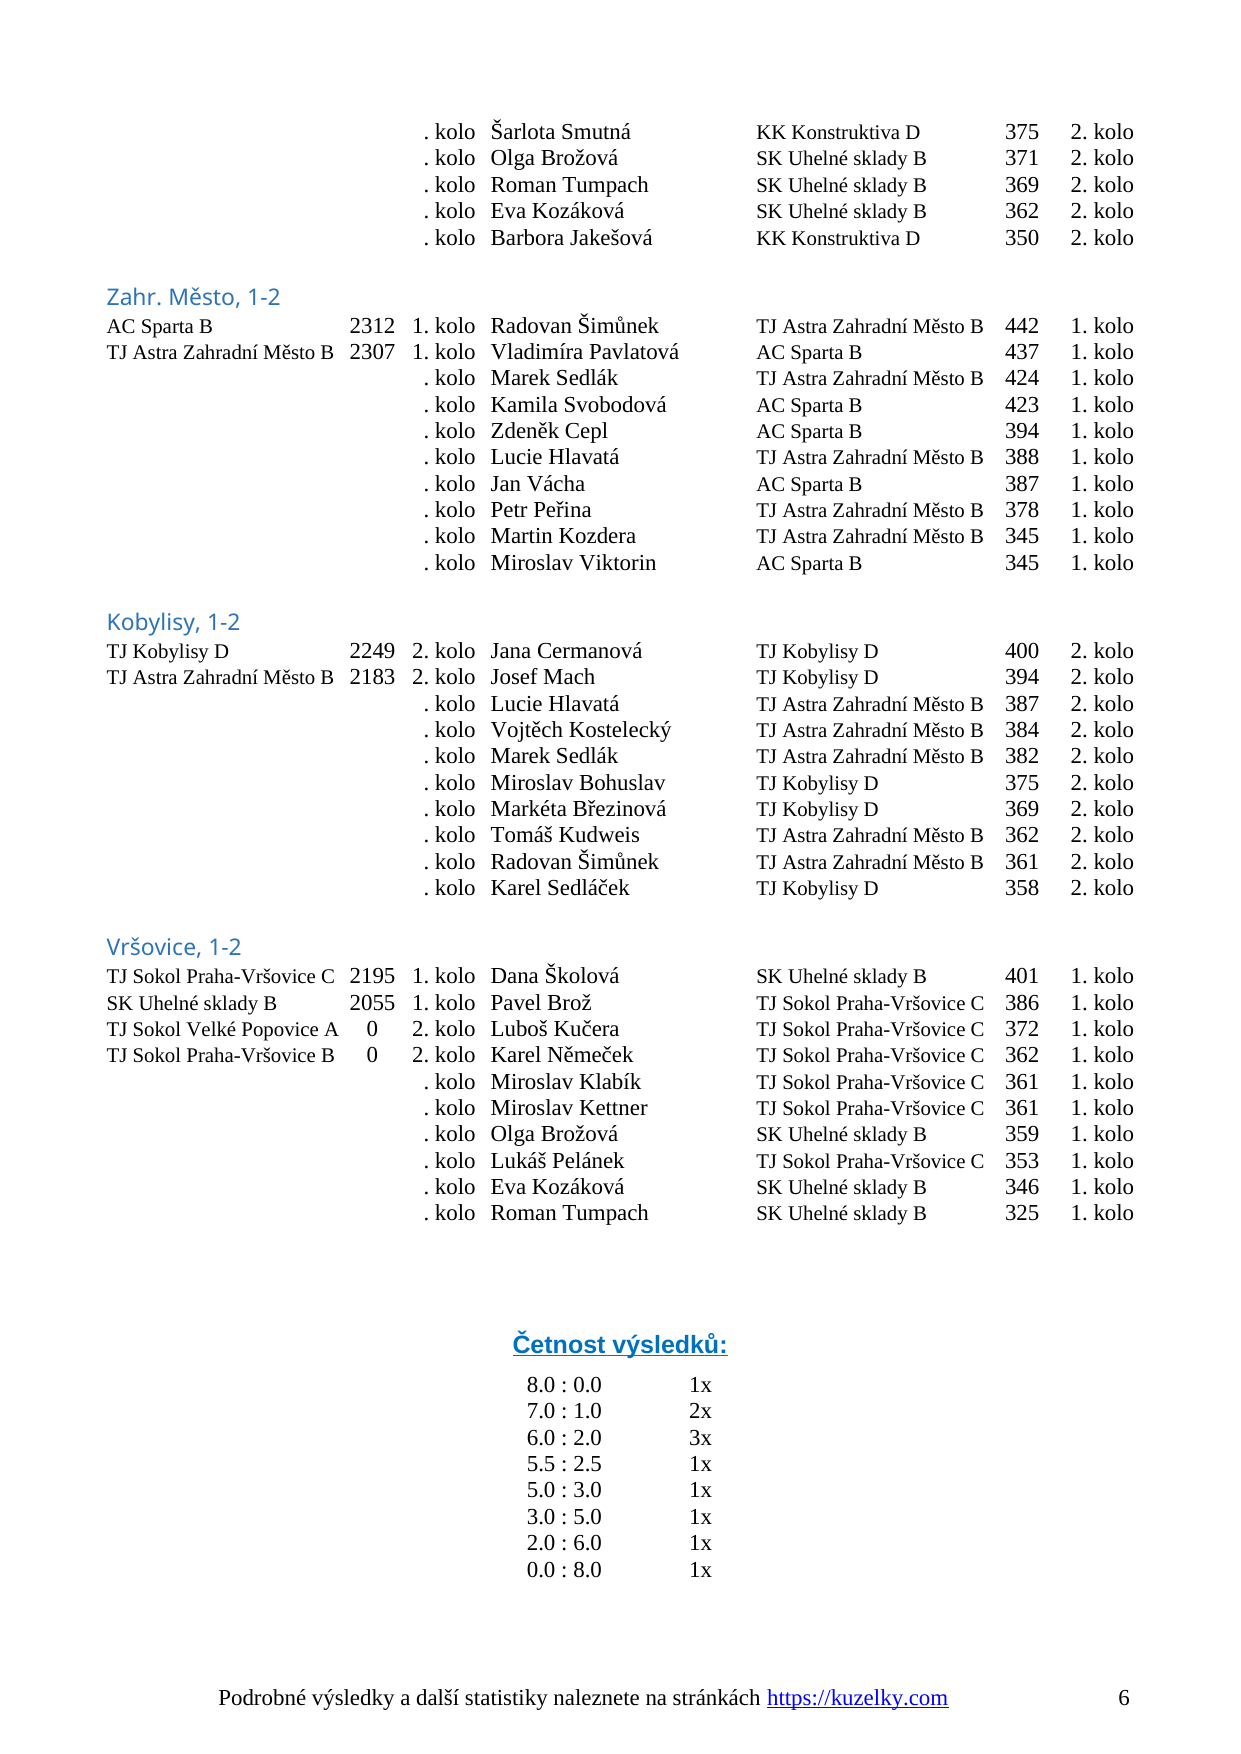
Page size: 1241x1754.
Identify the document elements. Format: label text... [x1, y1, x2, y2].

text . kolo Lukáš Pelánek TJ Sokol Praha-Vršovice C 353 1. kolo [106, 1147, 1134, 1173]
text . kolo Vojtěch Kostelecký TJ Astra Zahradní Město B 384 2. kolo [106, 716, 1134, 742]
text 5.0 : 3.0 1x [106, 1477, 1134, 1503]
text TJ Kobylisy D 2249 2. kolo Jana Cermanová TJ Kobylisy D 400 2. kolo [106, 637, 1134, 663]
text . kolo Karel Sedláček TJ Kobylisy D 358 2. kolo [106, 874, 1134, 901]
text . kolo Lucie Hlavatá TJ Astra Zahradní Město B 387 2. kolo [106, 690, 1134, 716]
text AC Sparta B 2312 1. kolo Radovan Šimůnek TJ Astra Zahradní Město B 442 1. kolo [106, 312, 1134, 338]
text . kolo Miroslav Bohuslav TJ Kobylisy D 375 2. kolo [106, 769, 1134, 795]
text . kolo Miroslav Viktorin AC Sparta B 345 1. kolo [106, 549, 1134, 575]
text . kolo Markéta Březinová TJ Kobylisy D 369 2. kolo [106, 795, 1134, 821]
text 8.0 : 0.0 1x [106, 1371, 1134, 1397]
text . kolo Marek Sedlák TJ Astra Zahradní Město B 424 1. kolo [106, 364, 1134, 391]
text . kolo Radovan Šimůnek TJ Astra Zahradní Město B 361 2. kolo [106, 848, 1134, 874]
text . kolo Martin Kozdera TJ Astra Zahradní Město B 345 1. kolo [106, 522, 1134, 549]
text . kolo Zdeněk Cepl AC Sparta B 394 1. kolo [106, 417, 1134, 443]
text . kolo Tomáš Kudweis TJ Astra Zahradní Město B 362 2. kolo [106, 821, 1134, 848]
text 2.0 : 6.0 1x [106, 1529, 1134, 1556]
text . kolo Kamila Svobodová AC Sparta B 423 1. kolo [106, 391, 1134, 417]
text TJ Sokol Praha-Vršovice B 0 2. kolo Karel Němeček TJ Sokol Praha-Vršovice C 362 1. kolo [106, 1041, 1134, 1068]
subtitle Zahr. Město, 1-2 [106, 280, 1134, 312]
text . kolo Miroslav Kettner TJ Sokol Praha-Vršovice C 361 1. kolo [106, 1094, 1134, 1120]
text . kolo Šarlota Smutná KK Konstruktiva D 375 2. kolo [106, 118, 1134, 144]
text . kolo Lucie Hlavatá TJ Astra Zahradní Město B 388 1. kolo [106, 443, 1134, 470]
text . kolo Marek Sedlák TJ Astra Zahradní Město B 382 2. kolo [106, 742, 1134, 769]
text . kolo Olga Brožová SK Uhelné sklady B 359 1. kolo [106, 1120, 1134, 1147]
text SK Uhelné sklady B 2055 1. kolo Pavel Brož TJ Sokol Praha-Vršovice C 386 1. kolo [106, 989, 1134, 1015]
text TJ Astra Zahradní Město B 2183 2. kolo Josef Mach TJ Kobylisy D 394 2. kolo [106, 663, 1134, 690]
text . kolo Barbora Jakešová KK Konstruktiva D 350 2. kolo [106, 223, 1134, 250]
text 3.0 : 5.0 1x [106, 1503, 1134, 1529]
text 5.5 : 2.5 1x [106, 1450, 1134, 1477]
text . kolo Eva Kozáková SK Uhelné sklady B 362 2. kolo [106, 197, 1134, 223]
text . kolo Jan Vácha AC Sparta B 387 1. kolo [106, 470, 1134, 496]
text Četnost výsledků: [94, 1330, 1145, 1359]
text . kolo Petr Peřina TJ Astra Zahradní Město B 378 1. kolo [106, 496, 1134, 522]
text . kolo Roman Tumpach SK Uhelné sklady B 325 1. kolo [106, 1199, 1134, 1226]
subtitle Kobylisy, 1-2 [106, 606, 1134, 637]
text . kolo Olga Brožová SK Uhelné sklady B 371 2. kolo [106, 144, 1134, 171]
text 0.0 : 8.0 1x [106, 1556, 1134, 1582]
text . kolo Eva Kozáková SK Uhelné sklady B 346 1. kolo [106, 1173, 1134, 1199]
subtitle Vršovice, 1-2 [106, 931, 1134, 962]
text TJ Sokol Velké Popovice A 0 2. kolo Luboš Kučera TJ Sokol Praha-Vršovice C 372 1. kolo [106, 1015, 1134, 1041]
text . kolo Roman Tumpach SK Uhelné sklady B 369 2. kolo [106, 171, 1134, 197]
text 7.0 : 1.0 2x [106, 1397, 1134, 1424]
text TJ Astra Zahradní Město B 2307 1. kolo Vladimíra Pavlatová AC Sparta B 437 1. kolo [106, 338, 1134, 364]
text . kolo Miroslav Klabík TJ Sokol Praha-Vršovice C 361 1. kolo [106, 1068, 1134, 1094]
text 6.0 : 2.0 3x [106, 1424, 1134, 1450]
text TJ Sokol Praha-Vršovice C 2195 1. kolo Dana Školová SK Uhelné sklady B 401 1. kolo [106, 962, 1134, 989]
